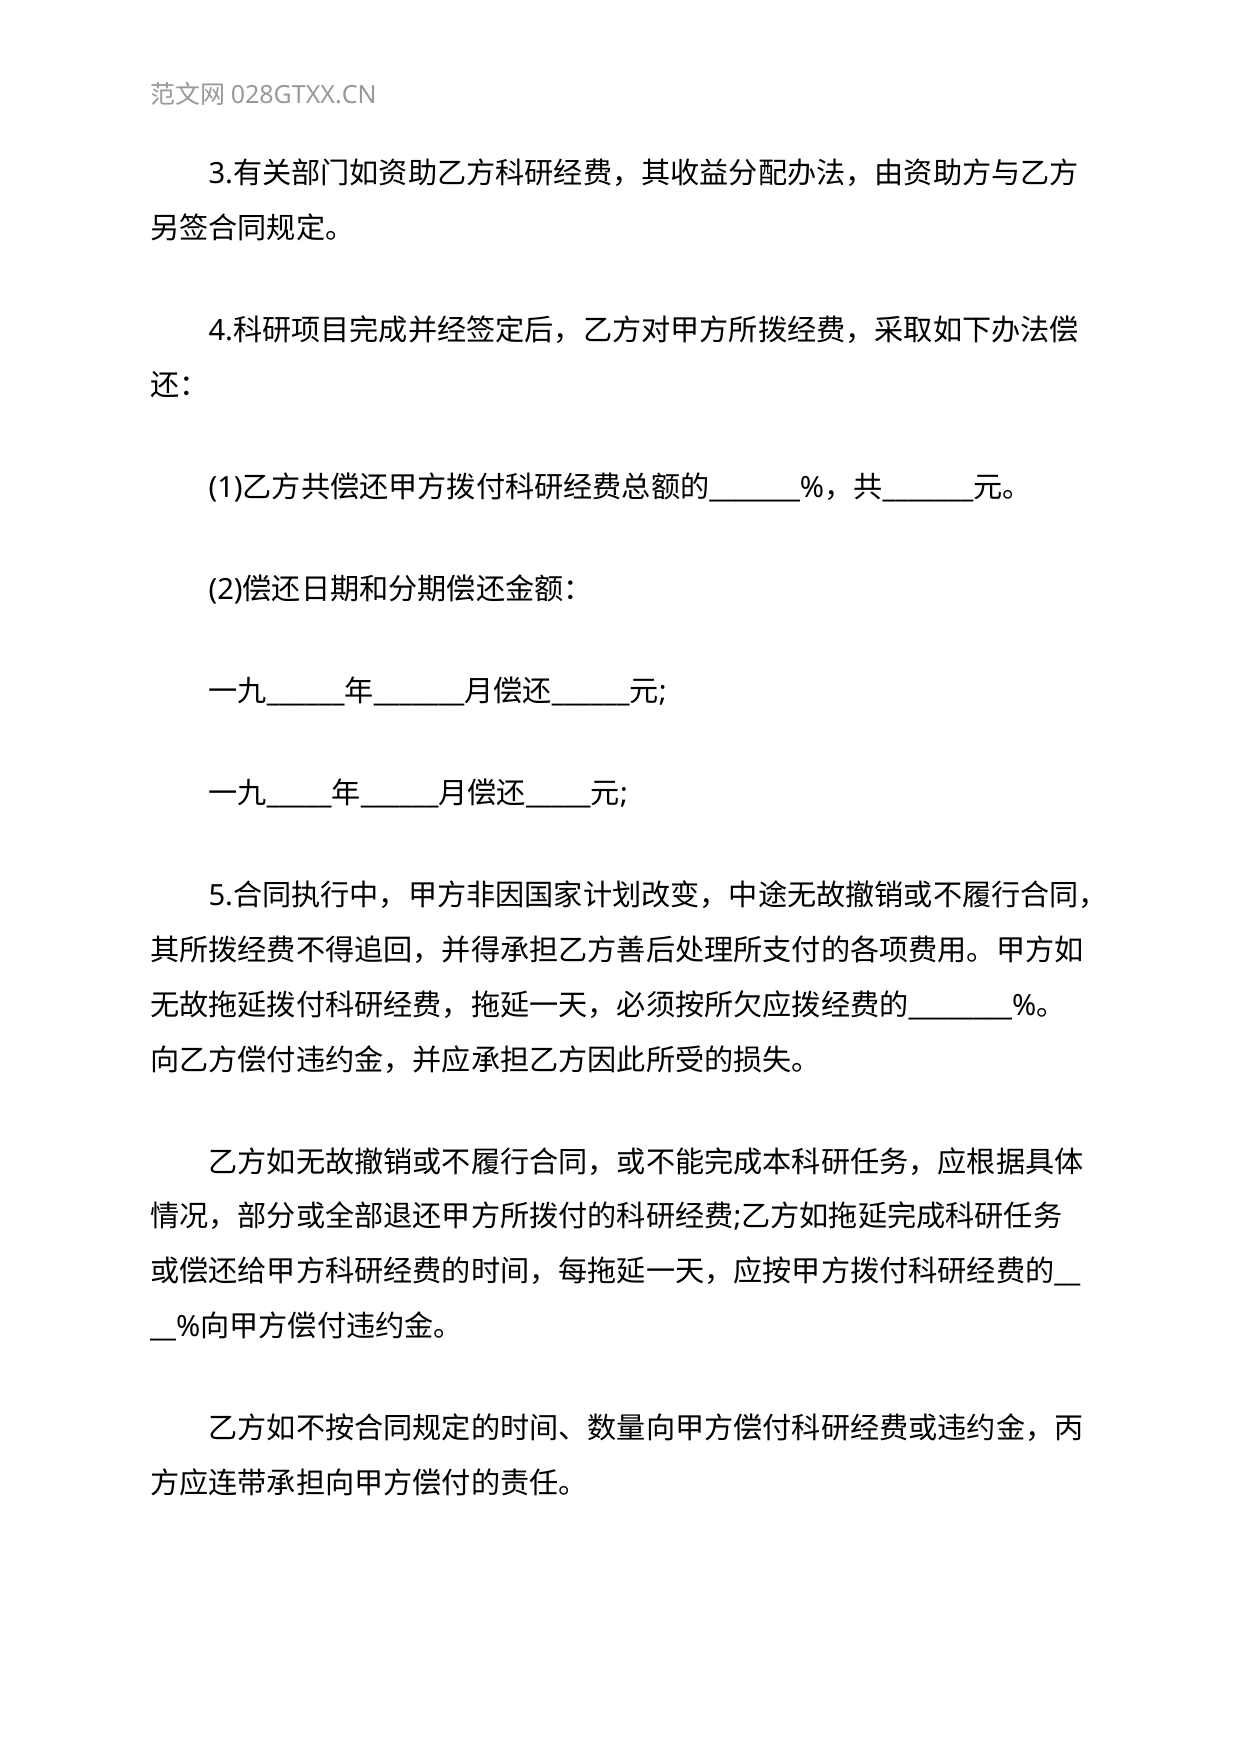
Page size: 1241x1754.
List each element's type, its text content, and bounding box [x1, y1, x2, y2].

text 3.有关部门如资助乙方科研经费，其收益分配办法，由资助方与乙方另签合同规定。 [150, 150, 1090, 247]
text (1)乙方共偿还甲方拨付科研经费总额的_______%，共_______元。 [150, 463, 1090, 506]
text 乙方如无故撤销或不履行合同，或不能完成本科研任务，应根据具体情况，部分或全部退还甲方所拨付的科研经费;乙方如拖延完成科研任务或偿还给甲方科研经费的时间，每拖延一天，应按甲方拨付科研经费的____%向甲方偿付违约金。 [150, 1138, 1090, 1345]
text 一九_____年______月偿还_____元; [150, 769, 1090, 812]
text 一九______年_______月偿还______元; [150, 667, 1090, 710]
text (2)偿还日期和分期偿还金额： [150, 566, 1090, 608]
text 4.科研项目完成并经签定后，乙方对甲方所拨经费，采取如下办法偿还： [150, 307, 1090, 404]
text 5.合同执行中，甲方非因国家计划改变，中途无故撤销或不履行合同，其所拨经费不得追回，并得承担乙方善后处理所支付的各项费用。甲方如无故拖延拨付科研经费，拖延一天，必须按所欠应拨经费的________%。向乙方偿付违约金，并应承担乙方因此所受的损失。 [150, 871, 1090, 1079]
text 乙方如不按合同规定的时间、数量向甲方偿付科研经费或违约金，丙方应连带承担向甲方偿付的责任。 [150, 1405, 1090, 1502]
